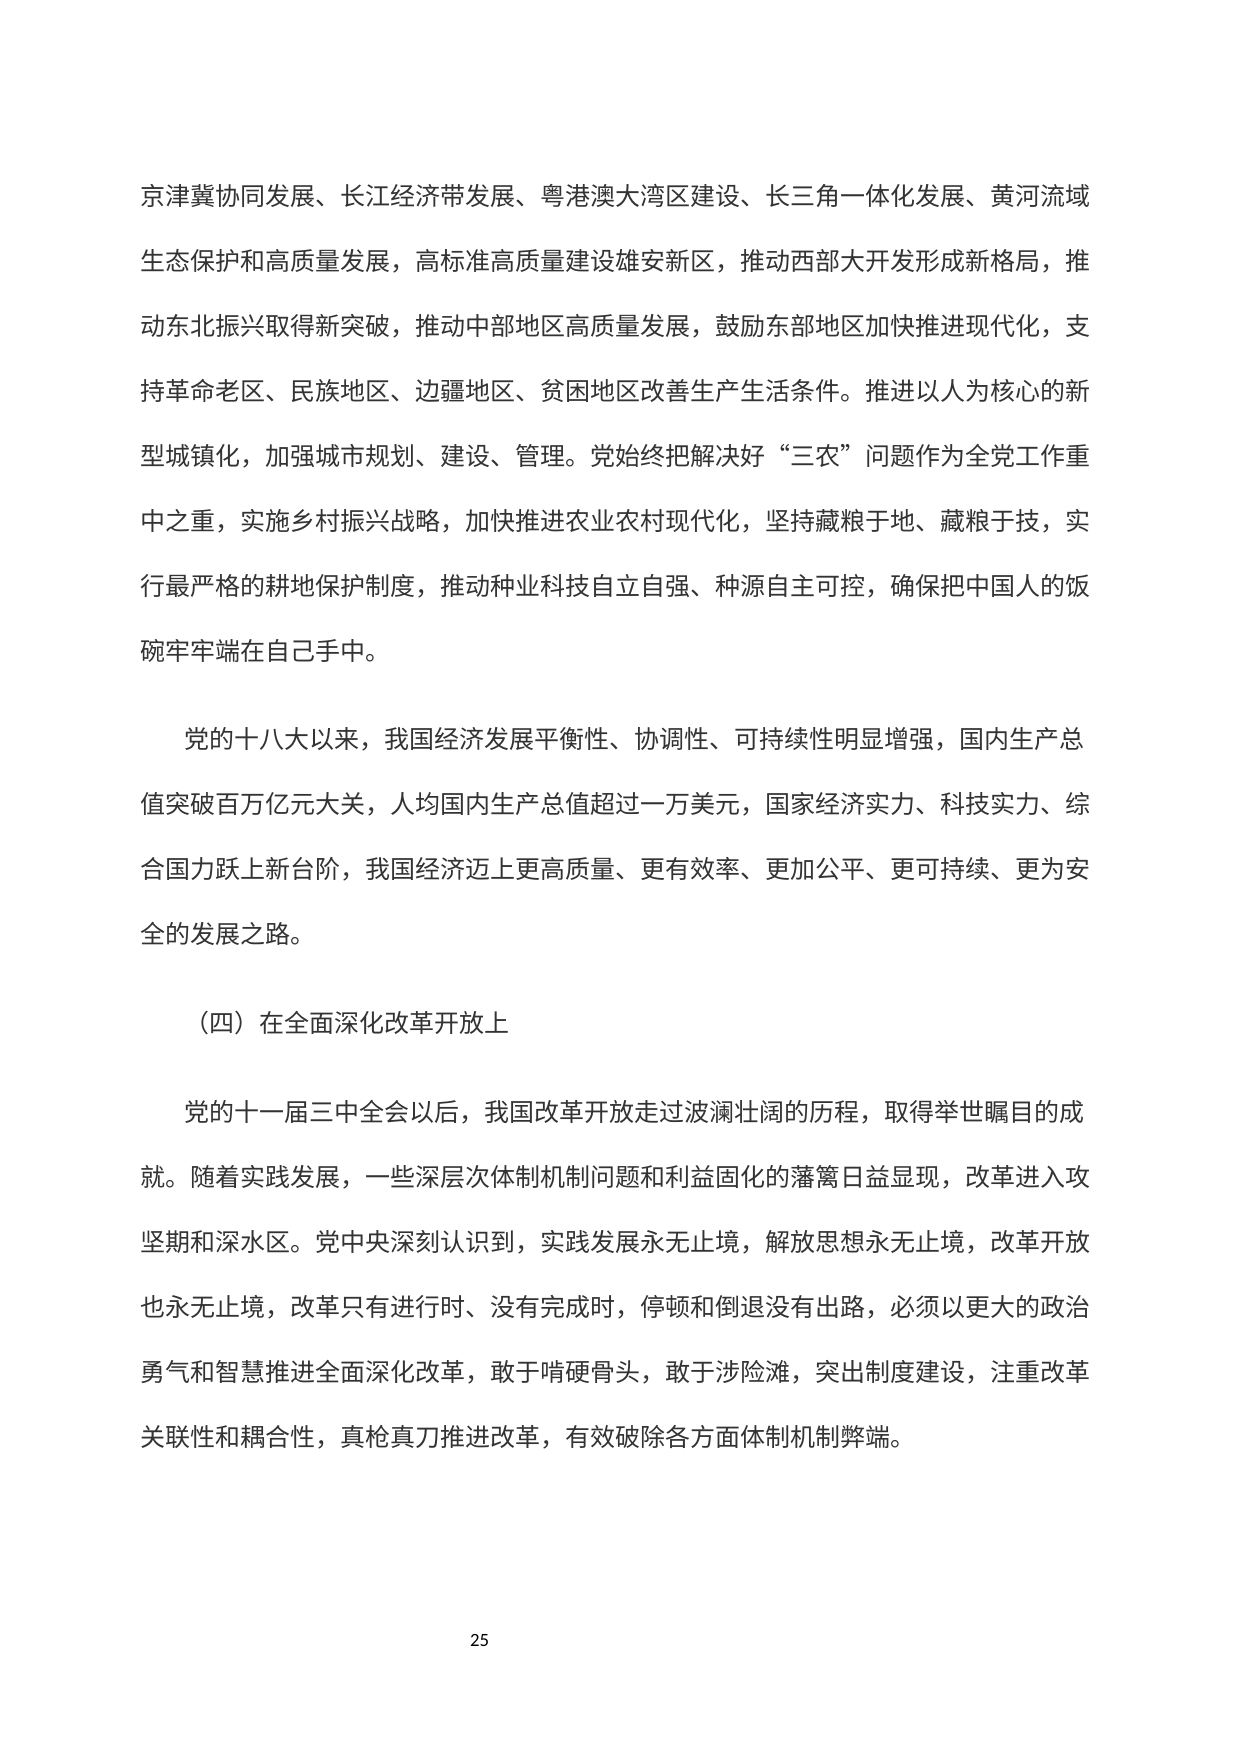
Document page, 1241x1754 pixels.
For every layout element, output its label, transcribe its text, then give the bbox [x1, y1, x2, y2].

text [141, 162, 1100, 682]
text 党的十八大以来，我国经济发展平衡性、协调性、可持续性明显增强，国内生产总值突破百万亿元大关，人均国内生产总值超过一万美元，国家经济实力、科技实力、综合国力跃上新台阶，我国经济迈上更高质量、更有效率、更加公平、更可持续、更为安全的发展之路。 [141, 706, 1100, 966]
text （四）在全面深化改革开放上 [141, 989, 1100, 1054]
text 党的十一届三中全会以后，我国改革开放走过波澜壮阔的历程，取得举世瞩目的成就。随着实践发展，一些深层次体制机制问题和利益固化的藩篱日益显现，改革进入攻坚期和深水区。党中央深刻认识到，实践发展永无止境，解放思想永无止境，改革开放也永无止境，改革只有进行时、没有完成时，停顿和倒退没有出路，必须以更大的政治勇气和智慧推进全面深化改革，敢于啃硬骨头，敢于涉险滩，突出制度建设，注重改革关联性和耦合性，真枪真刀推进改革，有效破除各方面体制机制弊端。 [141, 1078, 1100, 1468]
